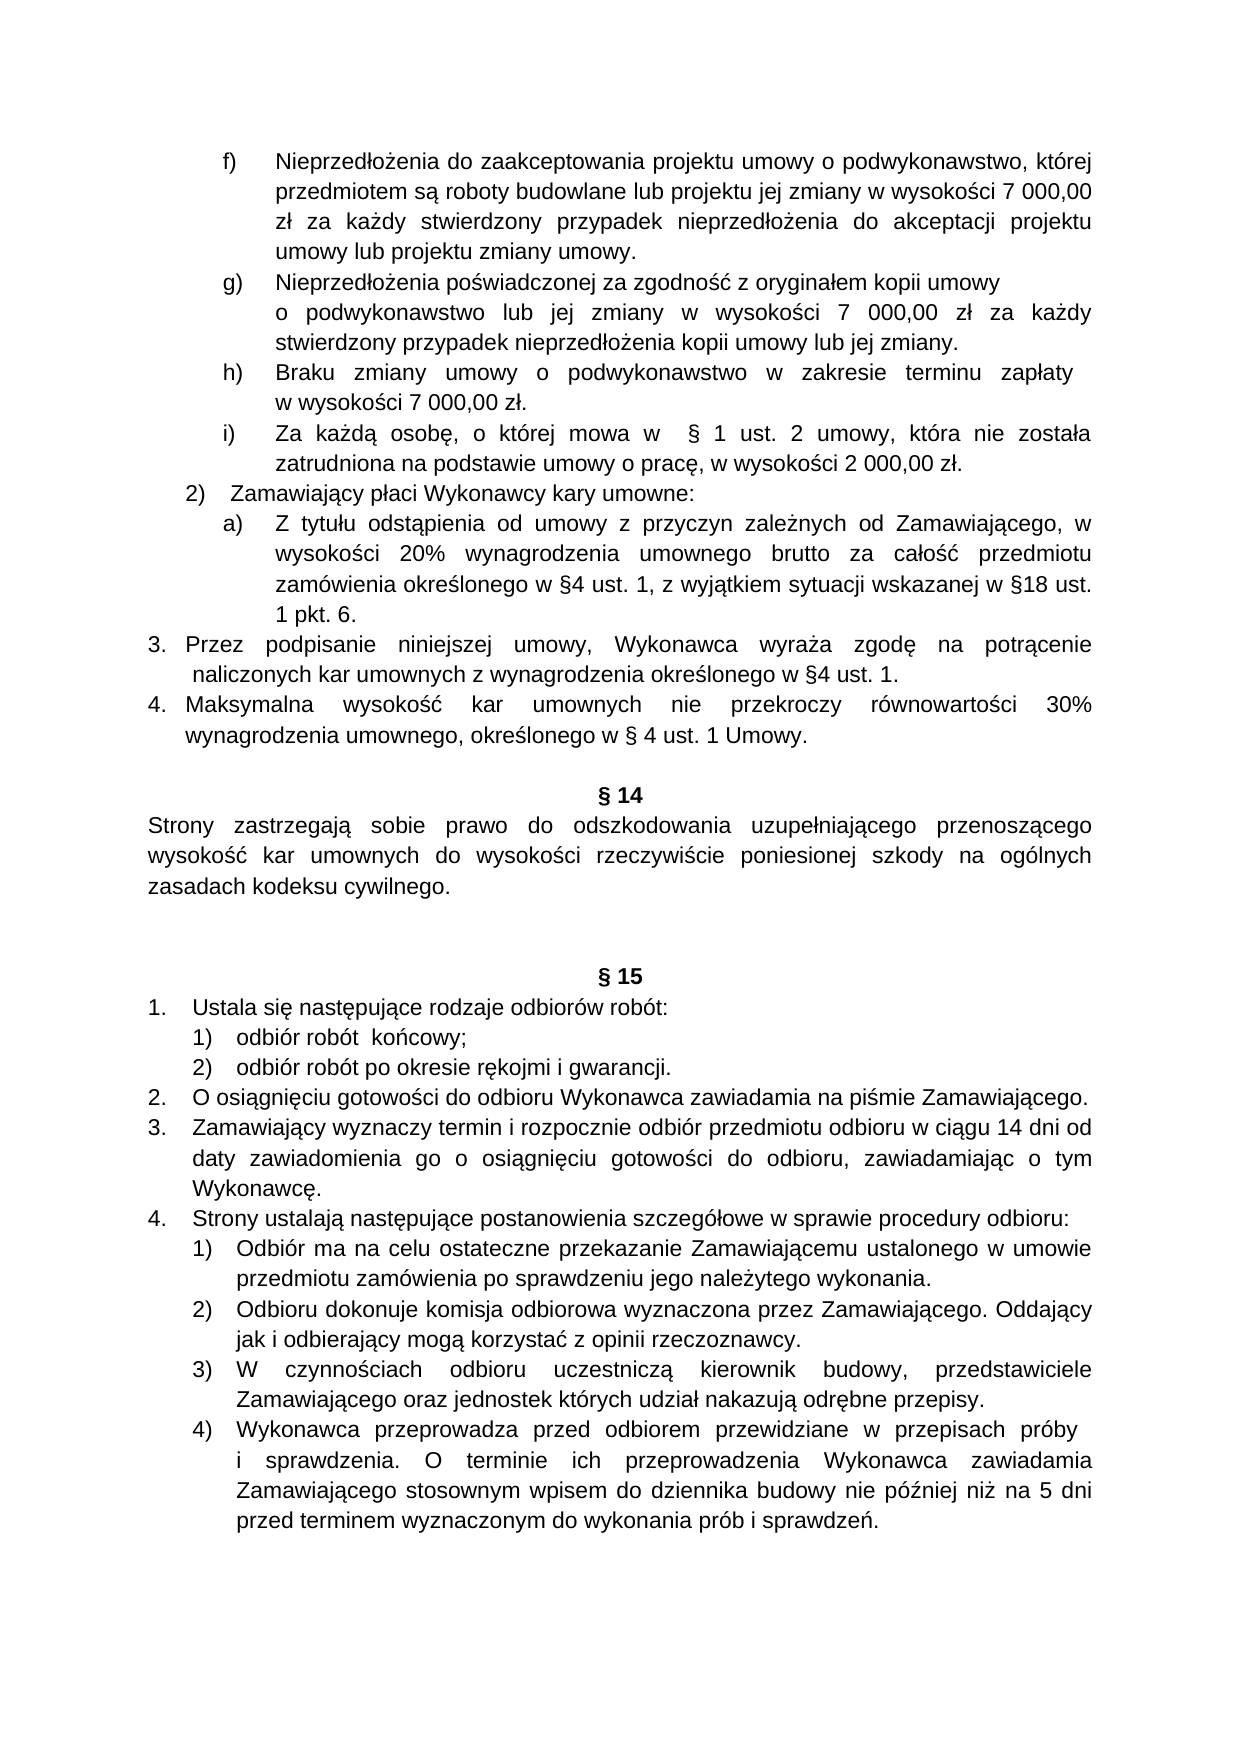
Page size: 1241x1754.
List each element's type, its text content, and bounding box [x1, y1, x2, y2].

text § 15 [148, 963, 1093, 989]
list Maksymalna wysokość kar umownych nie przekroczy równowartości 30% wynagrodzenia umownego, określonego w § 4 ust. 1 Umowy. [148, 691, 1093, 748]
list Z tytułu odstąpienia od umowy z przyczyn zależnych od Zamawiającego, w wysokości 20% wynagrodzenia umownego brutto za całość przedmiotu zamówienia określonego w §4 ust. 1, z wyjątkiem sytuacji wskazanej w §18 ust. 1 pkt. 6. [223, 510, 1093, 627]
list odbiór robót końcowy; [192, 1024, 1093, 1050]
list Strony ustalają następujące postanowienia szczegółowe w sprawie procedury odbioru: [148, 1205, 1093, 1231]
list Zamawiający wyznaczy termin i rozpocznie odbiór przedmiotu odbioru w ciągu 14 dni od daty zawiadomienia go o osiągnięciu gotowości do odbioru, zawiadamiając o tym Wykonawcę. [148, 1114, 1093, 1201]
text Strony zastrzegają sobie prawo do odszkodowania uzupełniającego przenoszącego wysokość kar umownych do wysokości rzeczywiście poniesionej szkody na ogólnych zasadach kodeksu cywilnego. [148, 812, 1093, 899]
list Nieprzedłożenia poświadczonej za zgodność z oryginałem kopii umowy [223, 268, 1093, 295]
list Odbioru dokonuje komisja odbiorowa wyznaczona przez Zamawiającego. Oddający jak i odbierający mogą korzystać z opinii rzeczoznawcy. [192, 1296, 1093, 1352]
text o podwykonawstwo lub jej zmiany w wysokości 7 000,00 zł za każdy stwierdzony przypadek nieprzedłożenia kopii umowy lub jej zmiany. [275, 299, 1093, 355]
list Zamawiający płaci Wykonawcy kary umowne: [185, 480, 1093, 506]
list Braku zmiany umowy o podwykonawstwo w zakresie terminu zapłaty w wysokości 7 000,00 zł. [223, 359, 1093, 416]
list Za każdą osobę, o której mowa w § 1 ust. 2 umowy, która nie została zatrudniona na podstawie umowy o pracę, w wysokości 2 000,00 zł. [223, 419, 1093, 476]
list Wykonawca przeprowadza przed odbiorem przewidziane w przepisach próby i sprawdzenia. O terminie ich przeprowadzenia Wykonawca zawiadamia Zamawiającego stosownym wpisem do dziennika budowy nie później niż na 5 dni przed terminem wyznaczonym do wykonania prób i sprawdzeń. [192, 1416, 1093, 1533]
list O osiągnięciu gotowości do odbioru Wykonawca zawiadamia na piśmie Zamawiającego. [148, 1084, 1093, 1110]
list Ustala się następujące rodzaje odbiorów robót: [148, 993, 1093, 1020]
text § 14 [148, 782, 1093, 808]
list Odbiór ma na celu ostateczne przekazanie Zamawiającemu ustalonego w umowie przedmiotu zamówienia po sprawdzeniu jego należytego wykonania. [192, 1235, 1093, 1292]
list Przez podpisanie niniejszej umowy, Wykonawca wyraża zgodę na potrącenie naliczonych kar umownych z wynagrodzenia określonego w §4 ust. 1. [148, 631, 1093, 687]
list Nieprzedłożenia do zaakceptowania projektu umowy o podwykonawstwo, której przedmiotem są roboty budowlane lub projektu jej zmiany w wysokości 7 000,00 zł za każdy stwierdzony przypadek nieprzedłożenia do akceptacji projektu umowy lub projektu zmiany umowy. [223, 148, 1093, 264]
list W czynnościach odbioru uczestniczą kierownik budowy, przedstawiciele Zamawiającego oraz jednostek których udział nakazują odrębne przepisy. [192, 1356, 1093, 1412]
list odbiór robót po okresie rękojmi i gwarancji. [192, 1054, 1093, 1080]
